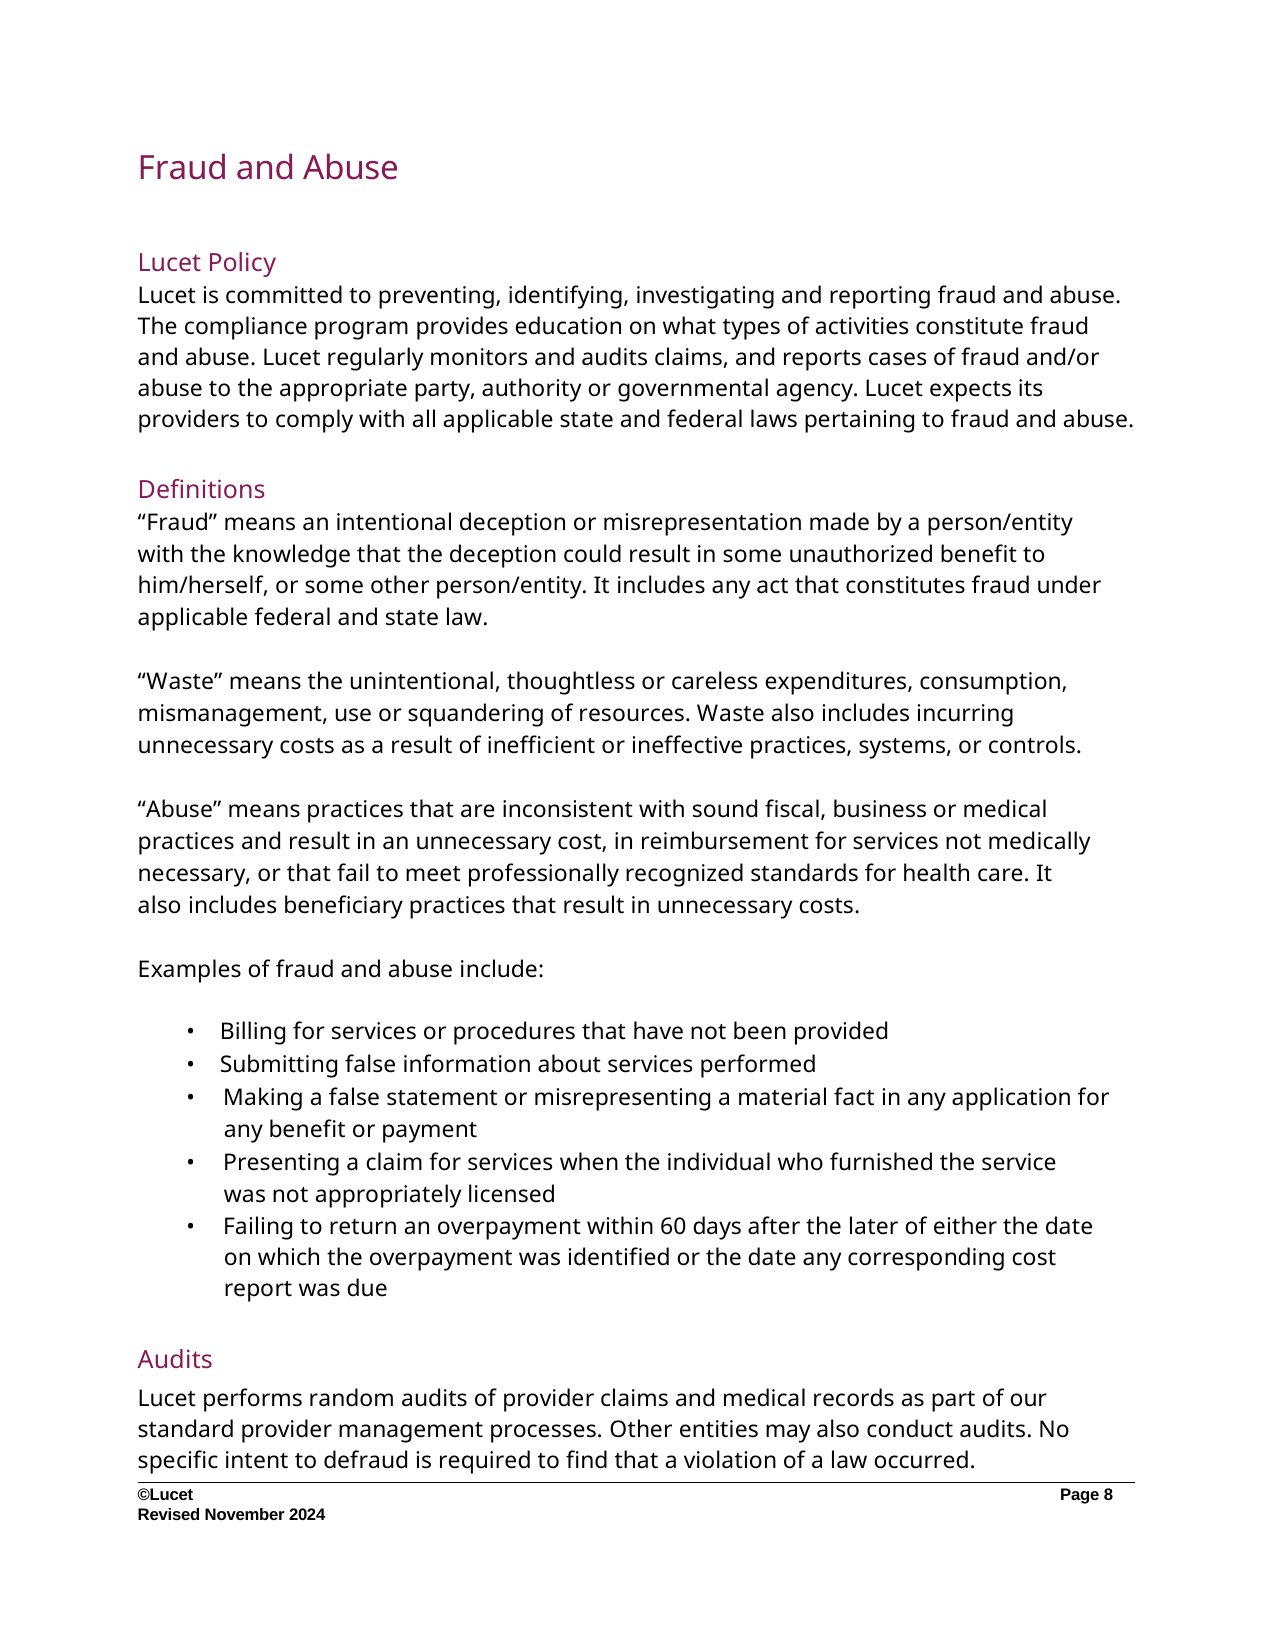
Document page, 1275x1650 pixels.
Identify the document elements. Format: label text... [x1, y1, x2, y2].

text • Failing to return an overpayment within 60 days after the later of either the date on which the overpayment was identified or the date any corresponding cost report was due [186, 1210, 1102, 1303]
text Definitions [137, 472, 1135, 506]
text • Submitting false information about services performed [186, 1048, 1135, 1079]
text “Abuse” means practices that are inconsistent with sound fiscal, business or medical practices and result in an unnecessary cost, in reimbursement for services not medically necessary, or that fail to meet professionally recognized standards for health care. It also includes beneficiary practices that result in unnecessary costs. [137, 793, 1091, 921]
text • Presenting a claim for services when the individual who furnished the service was not appropriately licensed [186, 1146, 1078, 1209]
text • Billing for services or procedures that have not been provided [186, 1015, 1135, 1046]
text Audits [137, 1342, 1135, 1376]
text Lucet Policy [137, 244, 1135, 278]
subtitle Fraud and Abuse [137, 144, 1135, 190]
text “Waste” means the unintentional, thoughtless or careless expenditures, consumption, mismanagement, use or squandering of resources. Waste also includes incurring unnecessary costs as a result of inefficient or ineffective practices, systems, or controls. [137, 665, 1113, 760]
text Lucet performs random audits of provider claims and medical records as part of our standard provider management processes. Other entities may also conduct audits. No specific intent to defraud is required to find that a violation of a law occurred. [137, 1382, 1135, 1475]
text • Making a false statement or misrepresenting a material fact in any application for any benefit or payment [186, 1081, 1120, 1144]
text Lucet is committed to preventing, identifying, investigating and reporting fraud and abuse. The compliance program provides education on what types of activities constitute fraud and abuse. Lucet regularly monitors and audits claims, and reports cases of fraud and/or abuse to the appropriate party, authority or governmental agency. Lucet expects its providers to comply with all applicable state and federal laws pertaining to fraud and abuse. [137, 278, 1135, 434]
text Examples of fraud and abuse include: [137, 952, 1135, 983]
text “Fraud” means an intentional deception or misrepresentation made by a person/entity with the knowledge that the deception could result in some unauthorized benefit to him/herself, or some other person/entity. It includes any act that constitutes fraud under applicable federal and state law. [137, 506, 1119, 632]
